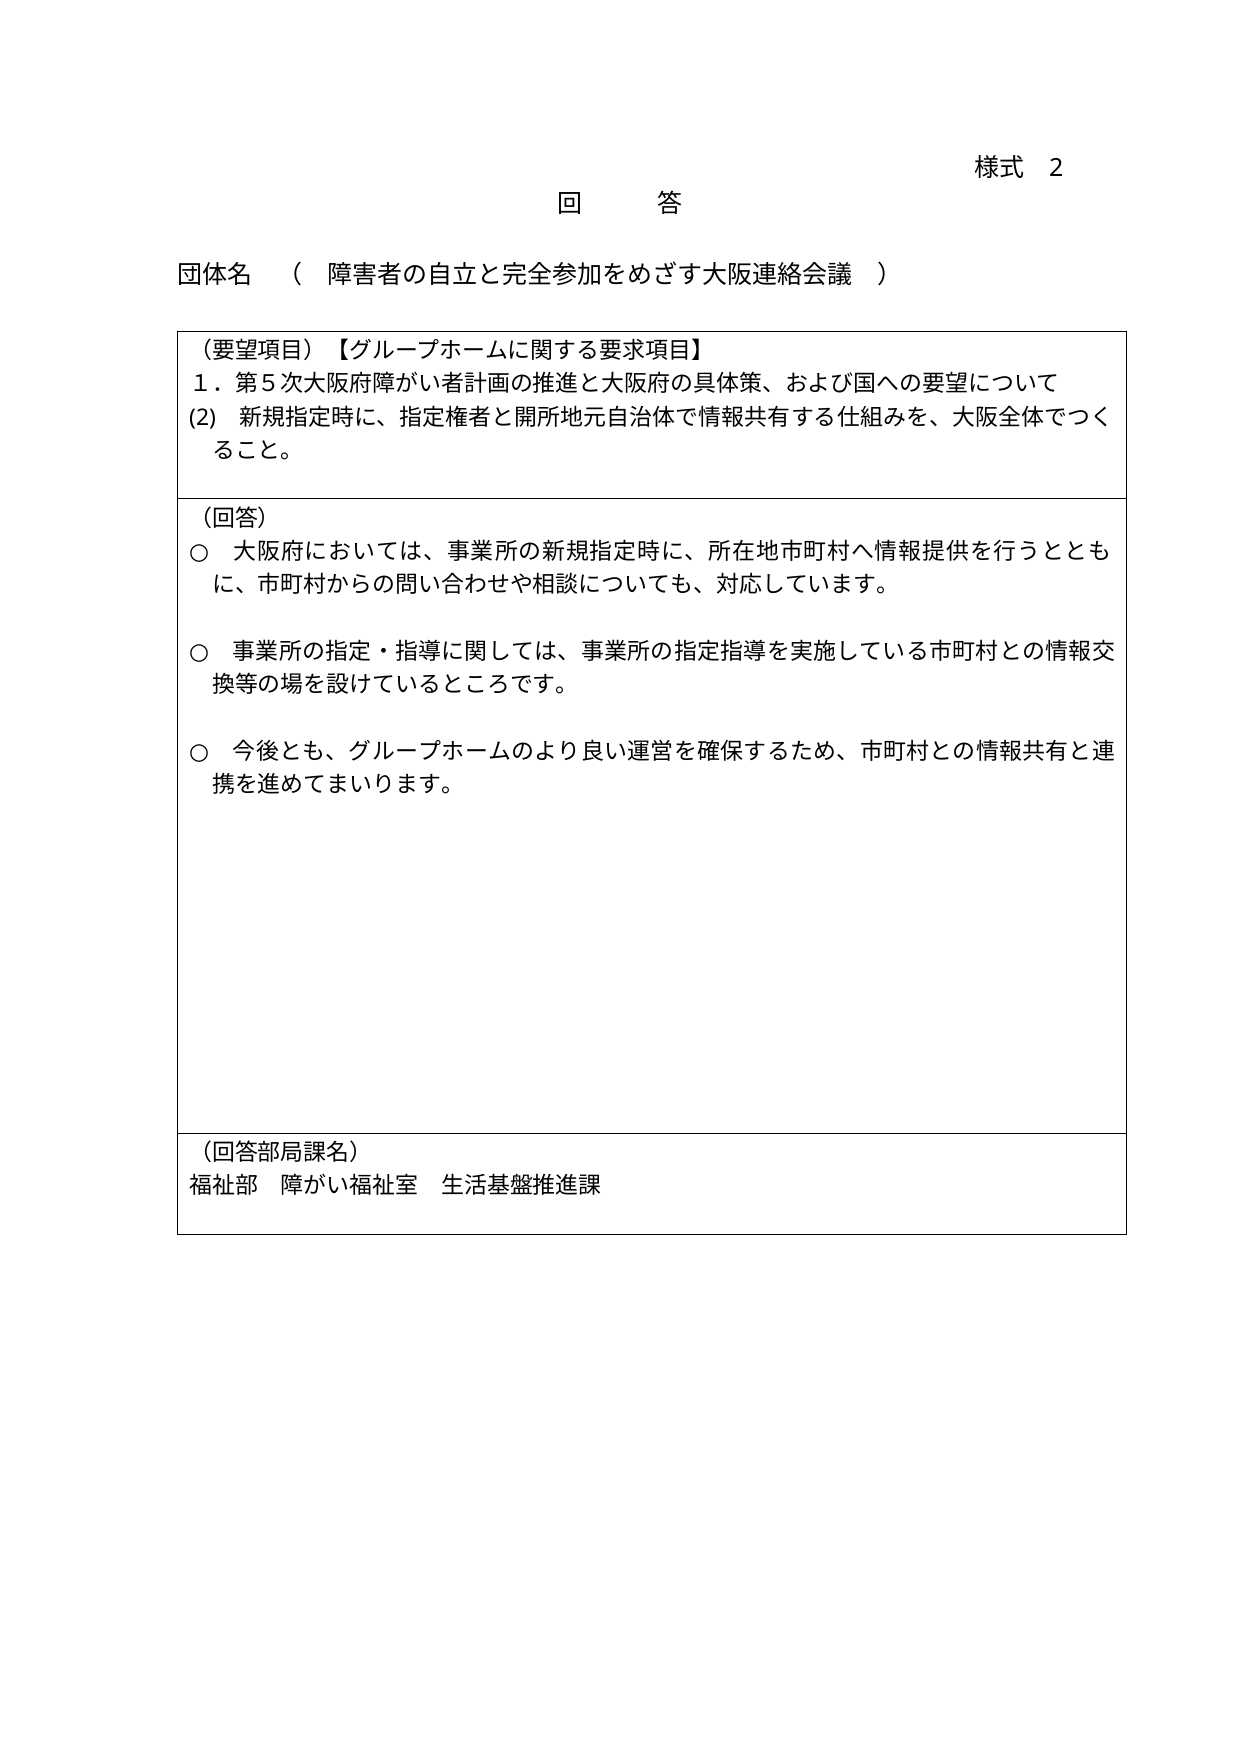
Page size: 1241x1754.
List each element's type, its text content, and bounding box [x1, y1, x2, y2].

table_header （要望項目）【グループホームに関する要求項目】 １．第５次大阪府障がい者計画の推進と大阪府の具体策、および国への要望について (2) 新規指定時に、指定権者と開所地元自治体で情報共有する仕組みを、大阪全体でつくること。 [178, 332, 1126, 498]
table_cell （回答部局課名） 福祉部 障がい福祉室 生活基盤推進課 [178, 1134, 1126, 1234]
table_cell （回答） ○ 大阪府においては、事業所の新規指定時に、所在地市町村へ情報提供を行うとともに、市町村からの問い合わせや相談についても、対応しています。 ○ 事業所の指定・指導に関しては、事業所の指定指導を実施している市町村との情報交換等の場を設けているところです。 ○ 今後とも、グループホームのより良い運営を確保するため、市町村との情報共有と連携を進めてまいります。 [178, 499, 1126, 1133]
